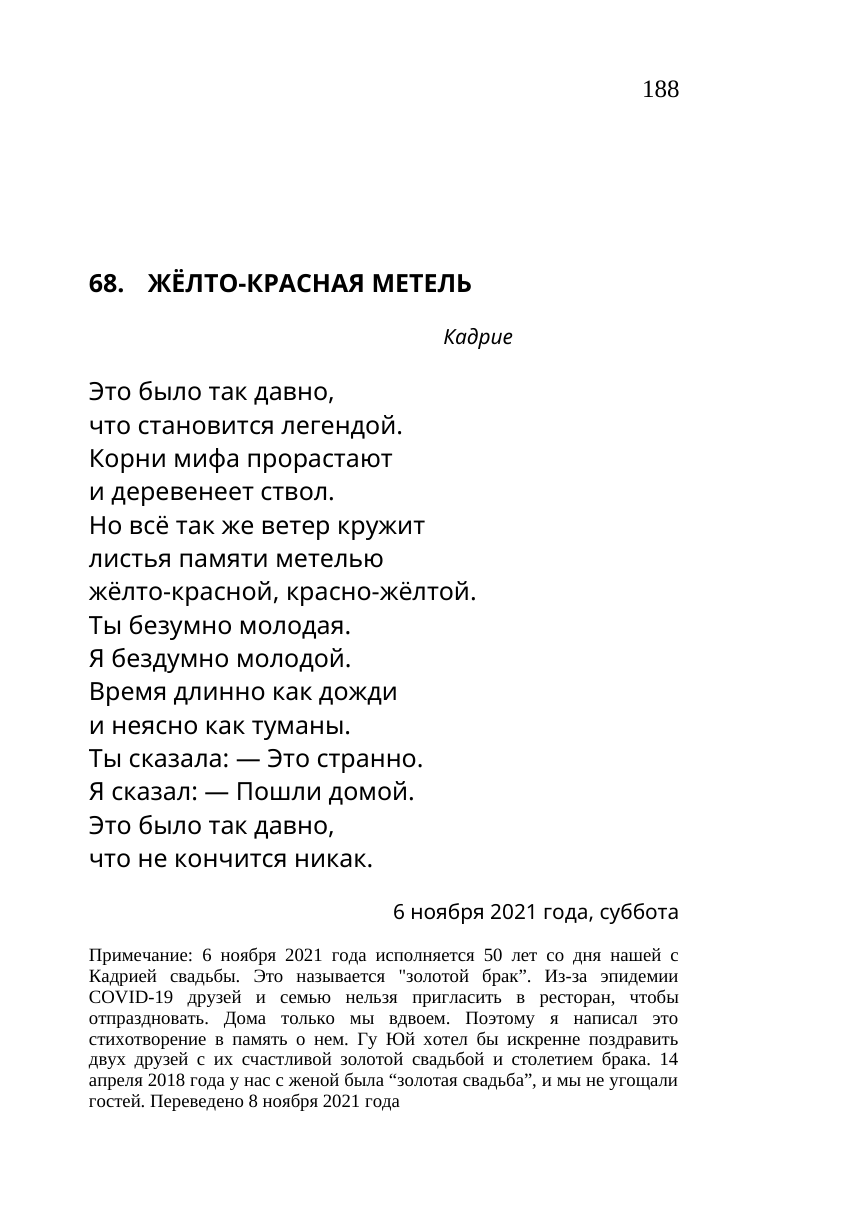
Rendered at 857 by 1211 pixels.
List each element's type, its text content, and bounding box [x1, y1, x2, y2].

text Корни мифа прорастают [89, 441, 679, 474]
text что становится легендой. [89, 407, 679, 441]
text Примечание: 6 ноября 2021 года исполняется 50 лет со дня нашей с Кадрией свадьбы. Это называется "золотой брак”. Из-за эпидемии COVID-19 друзей и семью нельзя пригласить в ресторан, чтобы отпраздновать. Дома только мы вдвоем. Поэтому я написал это стихотворение в память о нем. Гу Юй хотел бы искренне поздравить двух друзей с их счастливой золотой свадьбой и столетием брака. 14 апреля 2018 года у нас с женой была “золотая свадьба”, и мы не угощали гостей. Переведено 8 ноября 2021 года [89, 945, 679, 1112]
list ЖЁЛТО-КРАСНАЯ МЕТЕЛЬ [89, 266, 679, 299]
text Это было так давно, [89, 374, 679, 407]
text и деревенеет ствол. [89, 474, 679, 507]
text Но всё так же ветер кружит [89, 507, 679, 541]
text 6 ноября 2021 года, суббота [89, 899, 679, 924]
text Я сказал: — Пошли домой. [89, 774, 679, 807]
text что не кончится никак. [89, 841, 679, 874]
text и неясно как туманы. [89, 707, 679, 741]
text листья памяти метелью [89, 541, 679, 574]
text Ты безумно молодая. [89, 607, 679, 641]
text жёлто-красной, красно-жёлтой. [89, 574, 679, 607]
text Время длинно как дожди [89, 674, 679, 707]
text Я бездумно молодой. [89, 641, 679, 674]
text Это было так давно, [89, 807, 679, 841]
text Кадрие [443, 324, 679, 349]
text Ты сказала: — Это странно. [89, 741, 679, 774]
